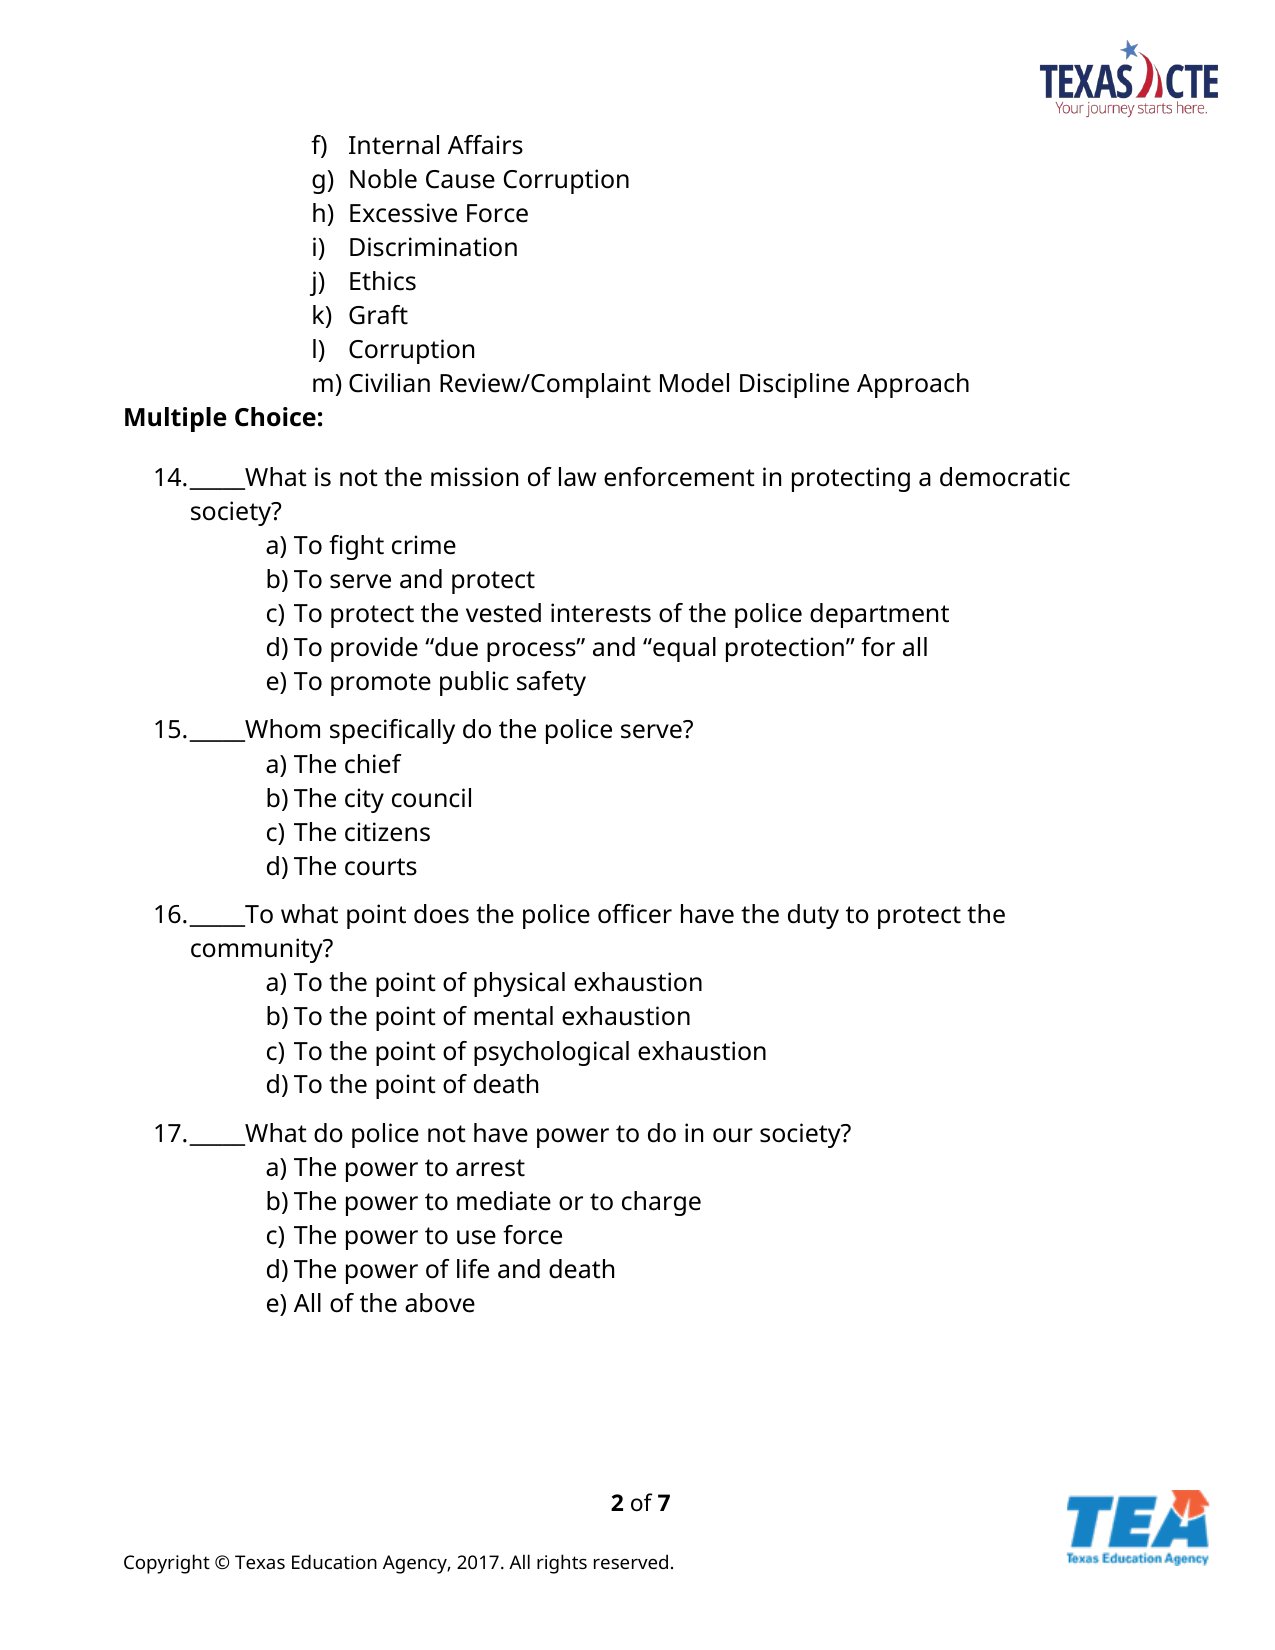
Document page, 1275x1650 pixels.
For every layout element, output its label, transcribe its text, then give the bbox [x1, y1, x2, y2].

list Civilian Review/Complaint Model Discipline Approach [311, 366, 1152, 400]
list _____What is not the mission of law enforcement in protecting a democratic society? [153, 459, 1152, 527]
list Graft [311, 298, 1152, 332]
list The power of life and death [265, 1252, 1152, 1286]
list _____To what point does the police officer have the duty to protect the community? [153, 897, 1152, 965]
list To the point of physical exhaustion [265, 965, 1152, 999]
list The power to arrest [265, 1150, 1152, 1184]
text Multiple Choice: [123, 400, 1152, 434]
list _____Whom specifically do the police serve? [153, 712, 1152, 746]
picture [1021, 28, 1237, 128]
list Ethics [311, 264, 1152, 298]
list The courts [265, 848, 1152, 882]
list To protect the vested interests of the police department [265, 596, 1152, 630]
list Excessive Force [311, 196, 1152, 230]
list To provide “due process” and “equal protection” for all [265, 630, 1152, 664]
list Corruption [311, 332, 1152, 366]
list To promote public safety [265, 664, 1152, 698]
list The power to use force [265, 1218, 1152, 1252]
list All of the above [265, 1286, 1152, 1320]
list To the point of psychological exhaustion [265, 1033, 1152, 1067]
list The city council [265, 780, 1152, 814]
list To serve and protect [265, 562, 1152, 596]
list Discrimination [311, 230, 1152, 264]
picture [1066, 1490, 1210, 1566]
list Noble Cause Corruption [311, 162, 1152, 196]
list Internal Affairs [311, 127, 1152, 162]
list The power to mediate or to charge [265, 1184, 1152, 1218]
list The chief [265, 746, 1152, 780]
list To the point of death [265, 1067, 1152, 1101]
list To fight crime [265, 527, 1152, 562]
list The citizens [265, 814, 1152, 848]
list To the point of mental exhaustion [265, 999, 1152, 1033]
list _____What do police not have power to do in our society? [153, 1116, 1152, 1150]
